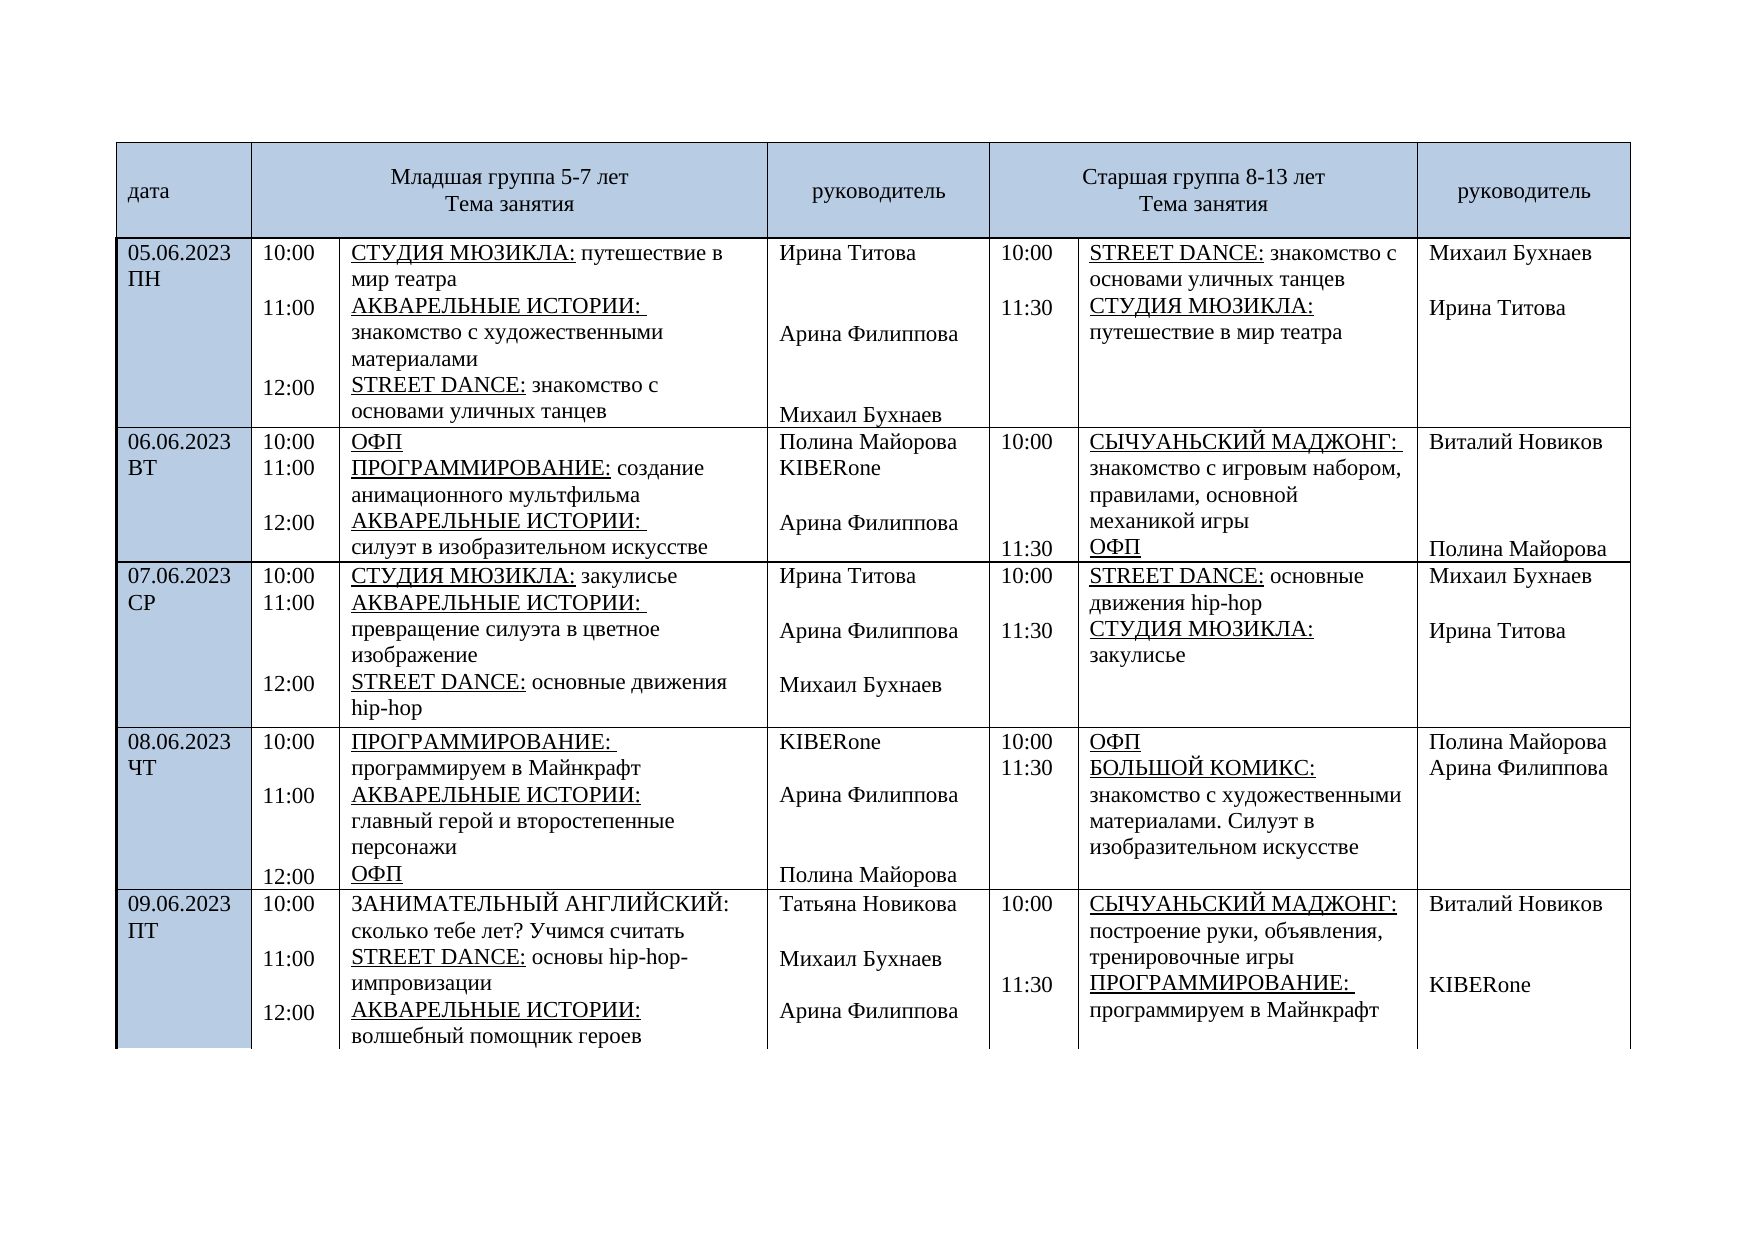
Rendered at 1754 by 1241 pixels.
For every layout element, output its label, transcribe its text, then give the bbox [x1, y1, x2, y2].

table_header руководитель [768, 143, 989, 237]
table_cell Ирина Титова Арина Филиппова Михаил Бухнаев [768, 239, 989, 427]
table_cell STREET DANCE: знакомство с основами уличных танцев СТУДИЯ МЮЗИКЛА: путешествие в мир театра [1079, 239, 1417, 427]
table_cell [1418, 890, 1630, 1048]
table_cell 10:00 11:30 [990, 890, 1078, 1048]
table_cell Михаил Бухнаев Ирина Титова [1418, 563, 1630, 727]
table_cell STREET DANCE: основные движения hip-hop СТУДИЯ МЮЗИКЛА: закулисье [1079, 563, 1417, 727]
table_header Старшая группа 8-13 лет Тема занятия [990, 143, 1417, 237]
table_header Младшая группа 5-7 лет Тема занятия [252, 143, 767, 237]
table_cell 05.06.2023 ПН [118, 239, 251, 427]
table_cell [768, 890, 989, 1048]
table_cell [340, 890, 767, 1048]
table_cell 10:00 11:30 [990, 728, 1078, 889]
table_cell ПРОГРАММИРОВАНИЕ: программируем в Майнкрафт АКВАРЕЛЬНЫЕ ИСТОРИИ: главный герой и второстепенные персонажи ОФП [340, 728, 767, 889]
table_cell 07.06.2023 СР [118, 563, 251, 727]
table_cell СТУДИЯ МЮЗИКЛА: путешествие в мир театра АКВАРЕЛЬНЫЕ ИСТОРИИ: знакомство с художественными материалами STREET DANCE: знакомство с основами уличных танцев [340, 239, 767, 427]
table_cell 10:00 11:00 12:00 [252, 428, 339, 561]
table_cell Полина Майорова Арина Филиппова [1418, 728, 1630, 889]
table_cell 08.06.2023 ЧТ [118, 728, 251, 889]
table_cell 06.06.2023 ВТ [118, 428, 251, 561]
table_header руководитель [1418, 143, 1630, 237]
table_cell 10:00 11:00 12:00 [252, 239, 339, 427]
table_cell 10:00 11:30 [990, 563, 1078, 727]
table_cell Полина Майорова KIBERone Арина Филиппова [768, 428, 989, 561]
table_cell 10:00 11:00 12:00 [252, 890, 339, 1048]
table_cell 09.06.2023 ПТ [118, 890, 251, 1048]
table_cell СЫЧУАНЬСКИЙ МАДЖОНГ: знакомство с игровым набором, правилами, основной механикой игры ОФП [1079, 428, 1417, 561]
table_cell Виталий Новиков Полина Майорова [1418, 428, 1630, 561]
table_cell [1079, 890, 1417, 1048]
table_cell ОФП ПРОГРАММИРОВАНИЕ: создание анимационного мультфильма АКВАРЕЛЬНЫЕ ИСТОРИИ: силуэт в изобразительном искусстве [340, 428, 767, 561]
table_cell Михаил Бухнаев Ирина Титова [1418, 239, 1630, 427]
table_cell ОФП БОЛЬШОЙ КОМИКС: знакомство с художественными материалами. Силуэт в изобразительном искусстве [1079, 728, 1417, 889]
table_header дата [117, 143, 251, 237]
table_cell 10:00 11:00 12:00 [252, 728, 339, 889]
table_cell Ирина Титова Арина Филиппова Михаил Бухнаев [768, 563, 989, 727]
table_cell 10:00 11:30 [990, 428, 1078, 561]
table_cell 10:00 11:30 [990, 239, 1078, 427]
table_cell KIBERone Арина Филиппова Полина Майорова [768, 728, 989, 889]
table_cell СТУДИЯ МЮЗИКЛА: закулисье АКВАРЕЛЬНЫЕ ИСТОРИИ: превращение силуэта в цветное изображение STREET DANCE: основные движения hip-hop [340, 563, 767, 727]
table_cell 10:00 11:00 12:00 [252, 563, 339, 727]
